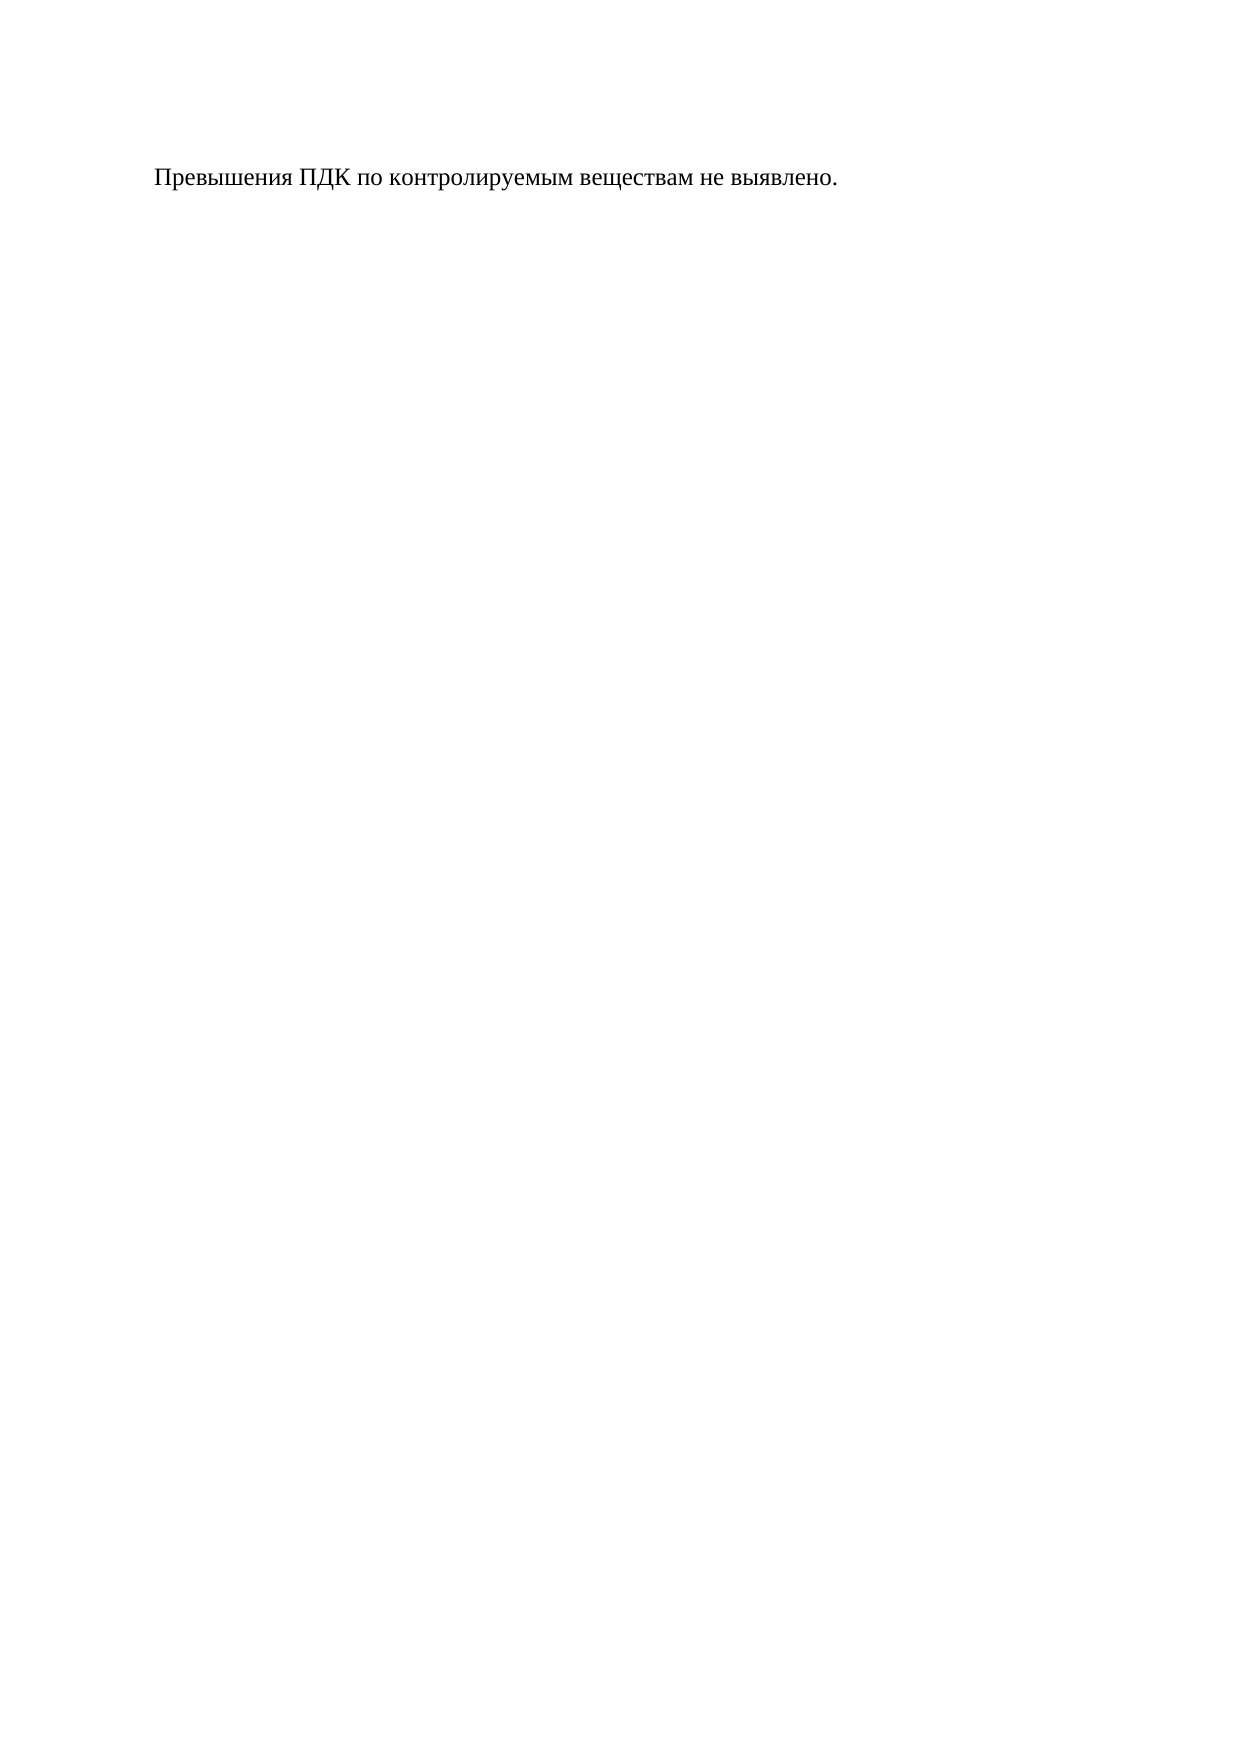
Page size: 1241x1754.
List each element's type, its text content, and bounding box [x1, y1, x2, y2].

text Превышения ПДК по контролируемым веществам не выявлено. [148, 162, 1167, 190]
